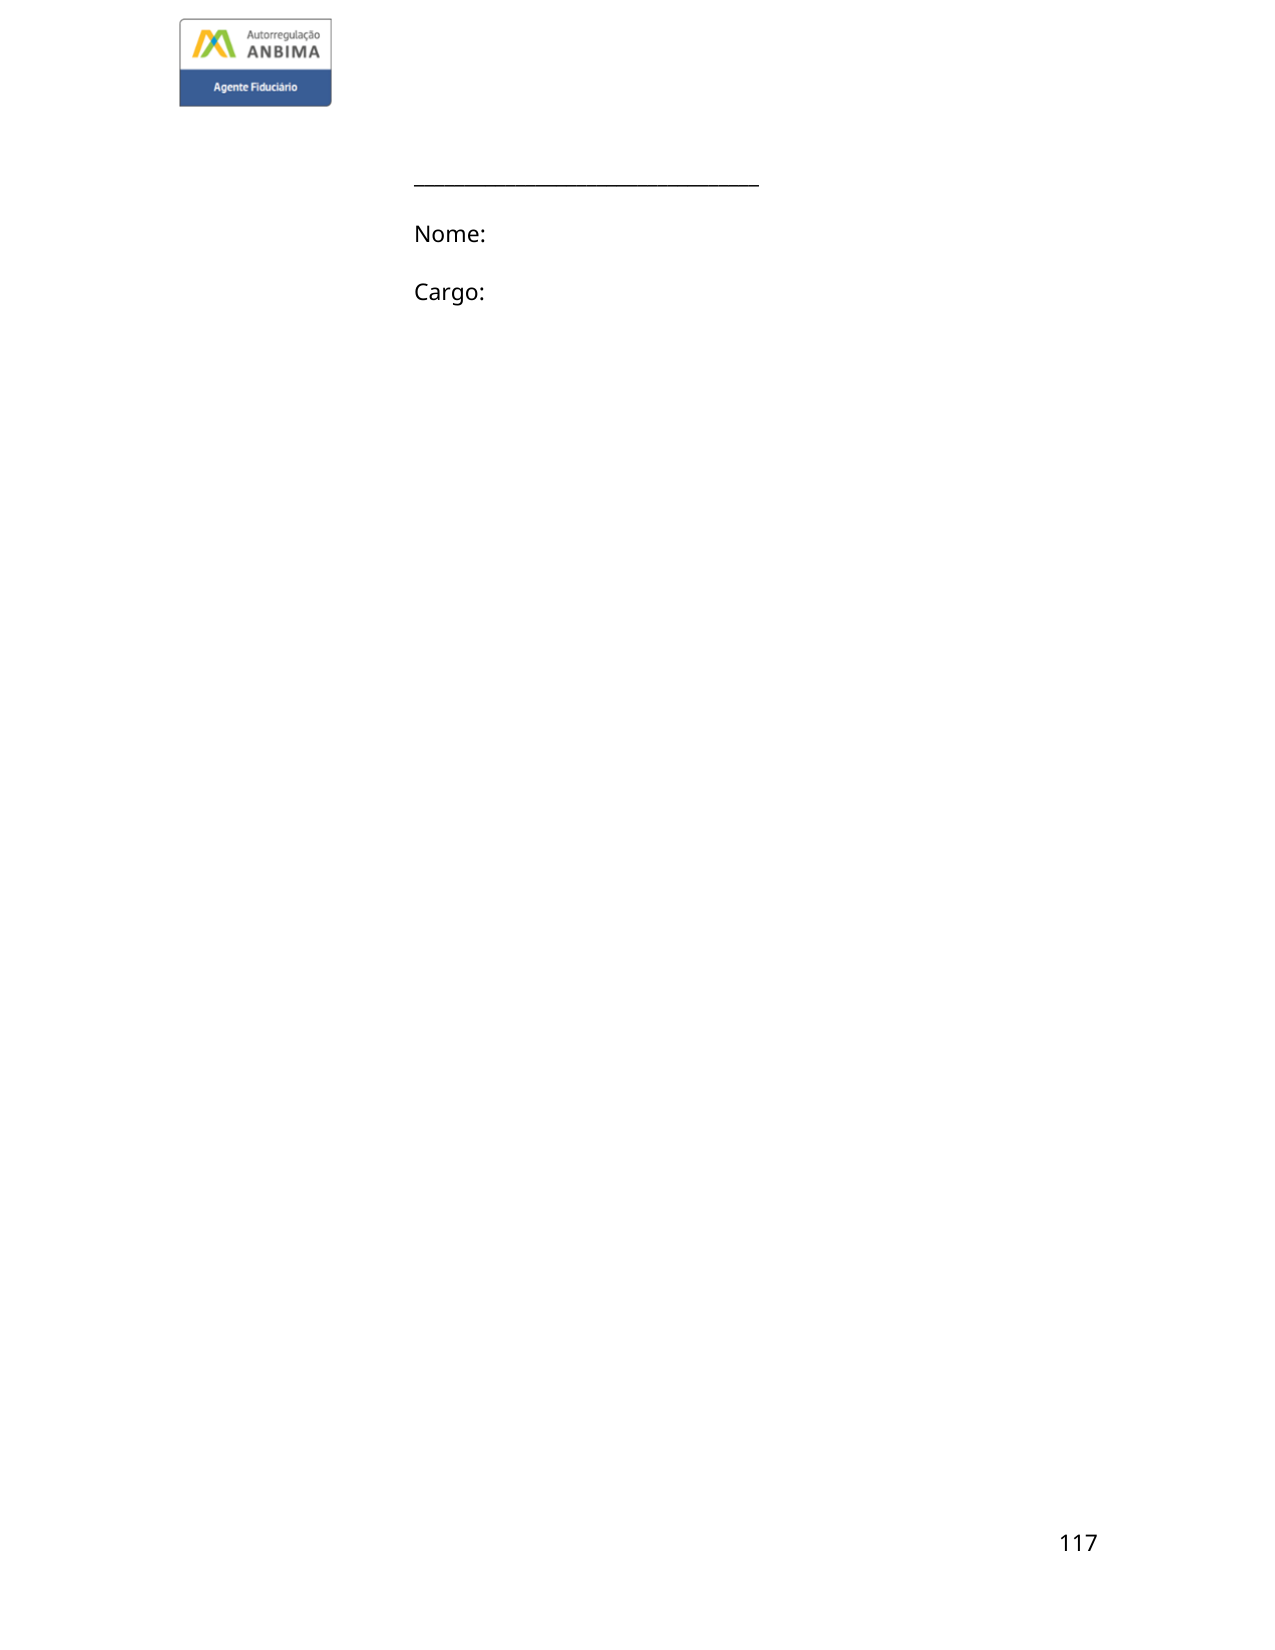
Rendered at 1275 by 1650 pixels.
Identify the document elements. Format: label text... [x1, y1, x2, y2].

table_header __________________________________ [403, 157, 872, 216]
table_cell Cargo: [403, 274, 872, 332]
picture [177, 17, 335, 110]
table_cell Nome: [403, 216, 872, 274]
